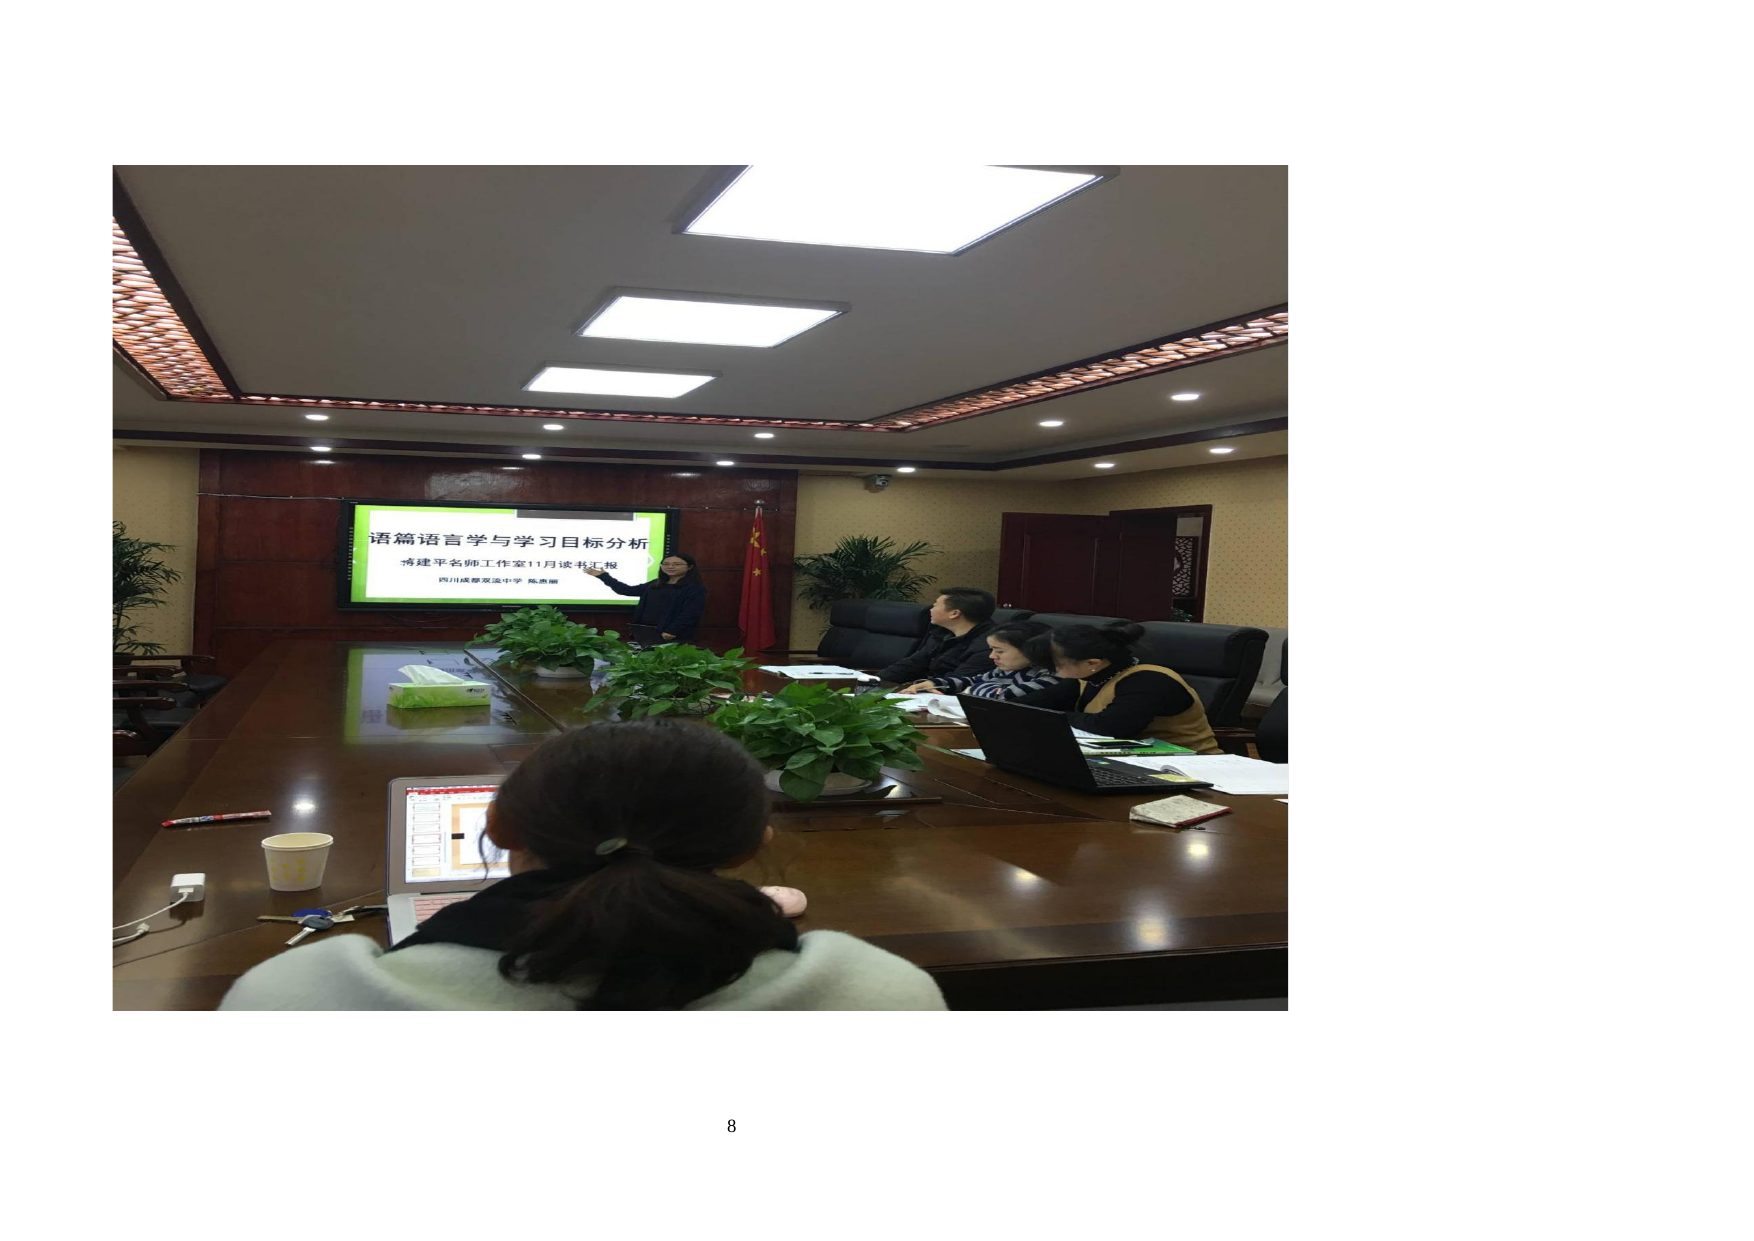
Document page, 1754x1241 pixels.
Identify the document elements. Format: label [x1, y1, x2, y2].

picture [112, 165, 1289, 1011]
